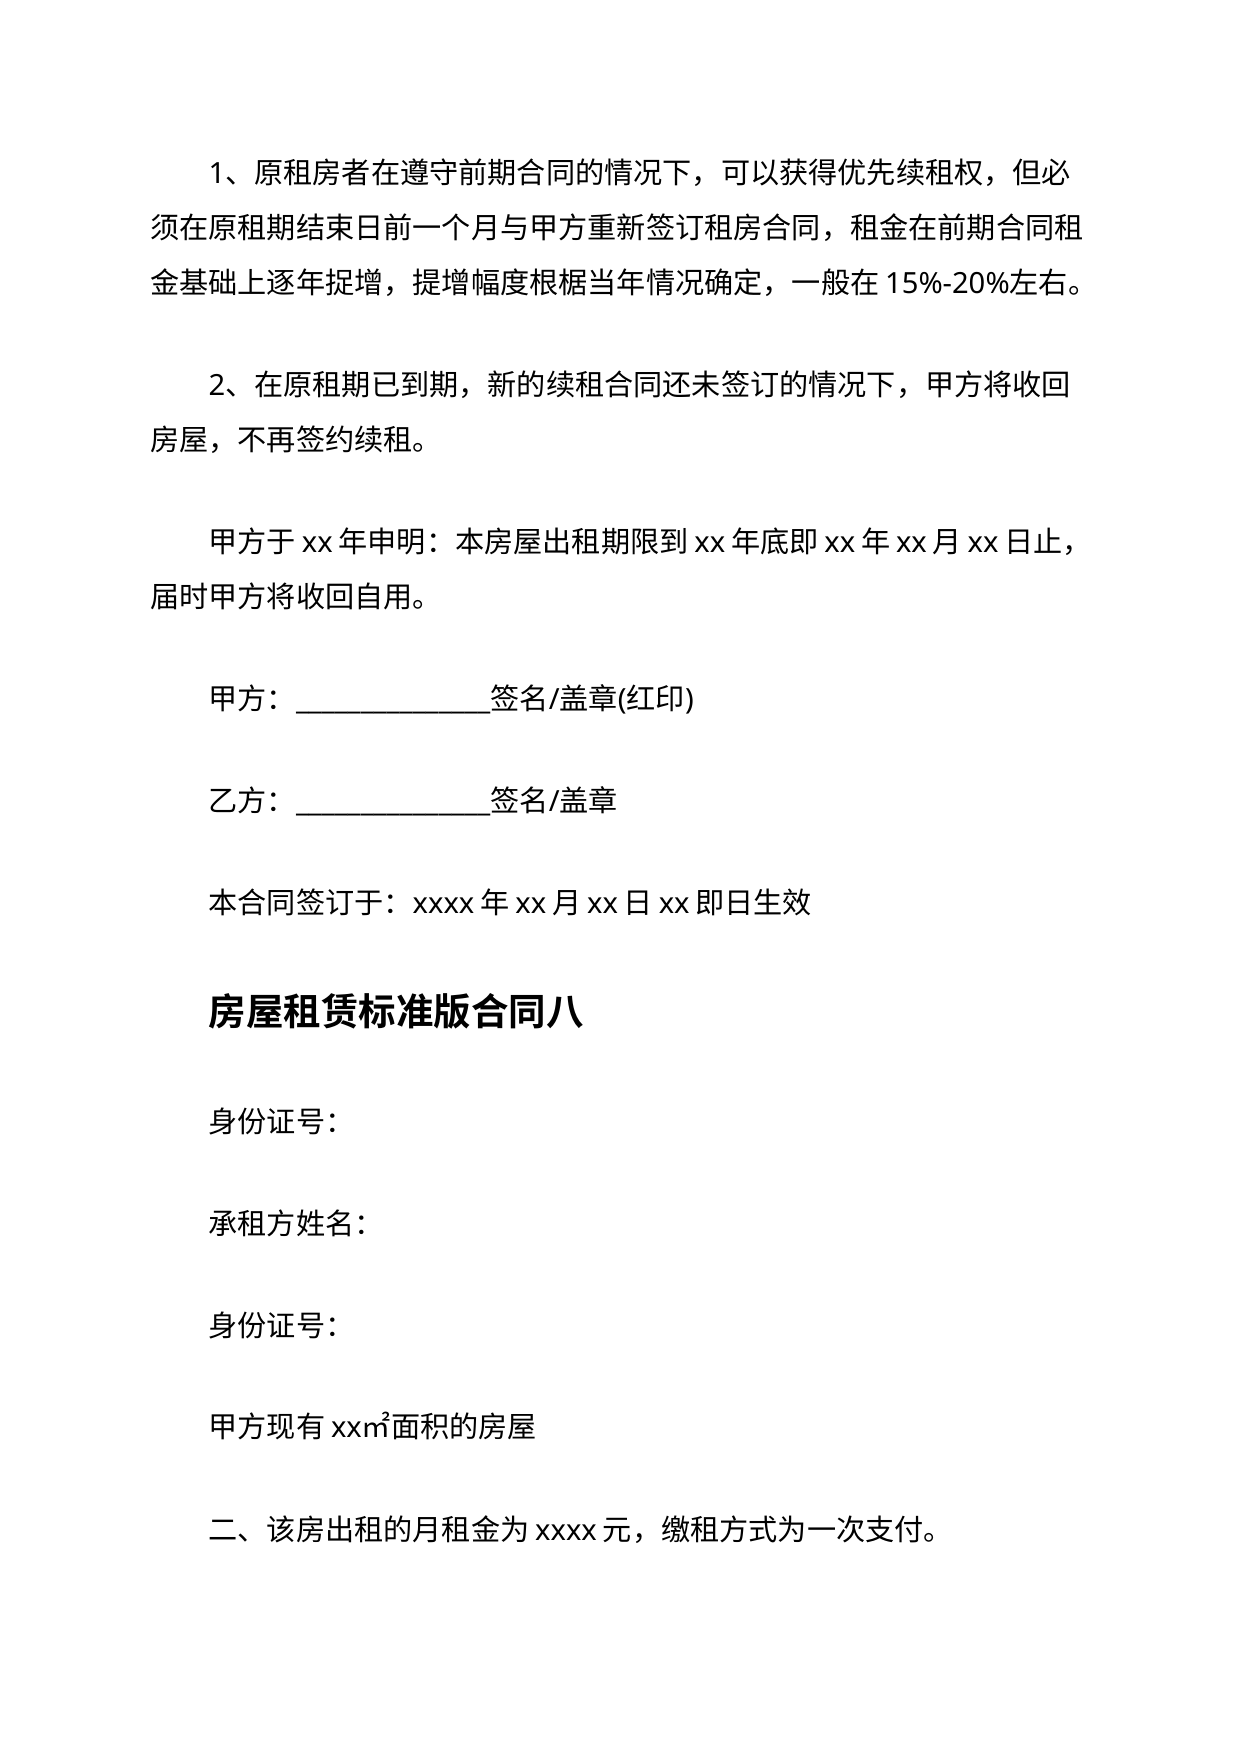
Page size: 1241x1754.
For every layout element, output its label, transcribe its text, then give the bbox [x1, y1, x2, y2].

text 本合同签订于：xxxx年xx月xx日xx即日生效 [150, 879, 1090, 922]
text 1、原租房者在遵守前期合同的情况下，可以获得优先续租权，但必须在原租期结束日前一个月与甲方重新签订租房合同，租金在前期合同租金基础上逐年捉增，提增幅度根椐当年情况确定，一般在15%-20%左右。 [150, 150, 1090, 302]
text 二、该房出租的月租金为xxxx元，缴租方式为一次支付。 [150, 1506, 1090, 1548]
text 甲方：_______________签名/盖章(红印) [150, 675, 1090, 718]
text 甲方现有xx㎡面积的房屋 [150, 1404, 1090, 1446]
text 房屋租赁标准版合同八 [150, 981, 1090, 1036]
text 乙方：_______________签名/盖章 [150, 777, 1090, 820]
text 甲方于xx年申明：本房屋出租期限到xx年底即xx年xx月xx日止，届时甲方将收回自用。 [150, 519, 1090, 616]
text 承租方姓名： [150, 1201, 1090, 1243]
text 身份证号： [150, 1302, 1090, 1344]
text 2、在原租期已到期，新的续租合同还未签订的情况下，甲方将收回房屋，不再签约续租。 [150, 362, 1090, 459]
text 身份证号： [150, 1099, 1090, 1141]
